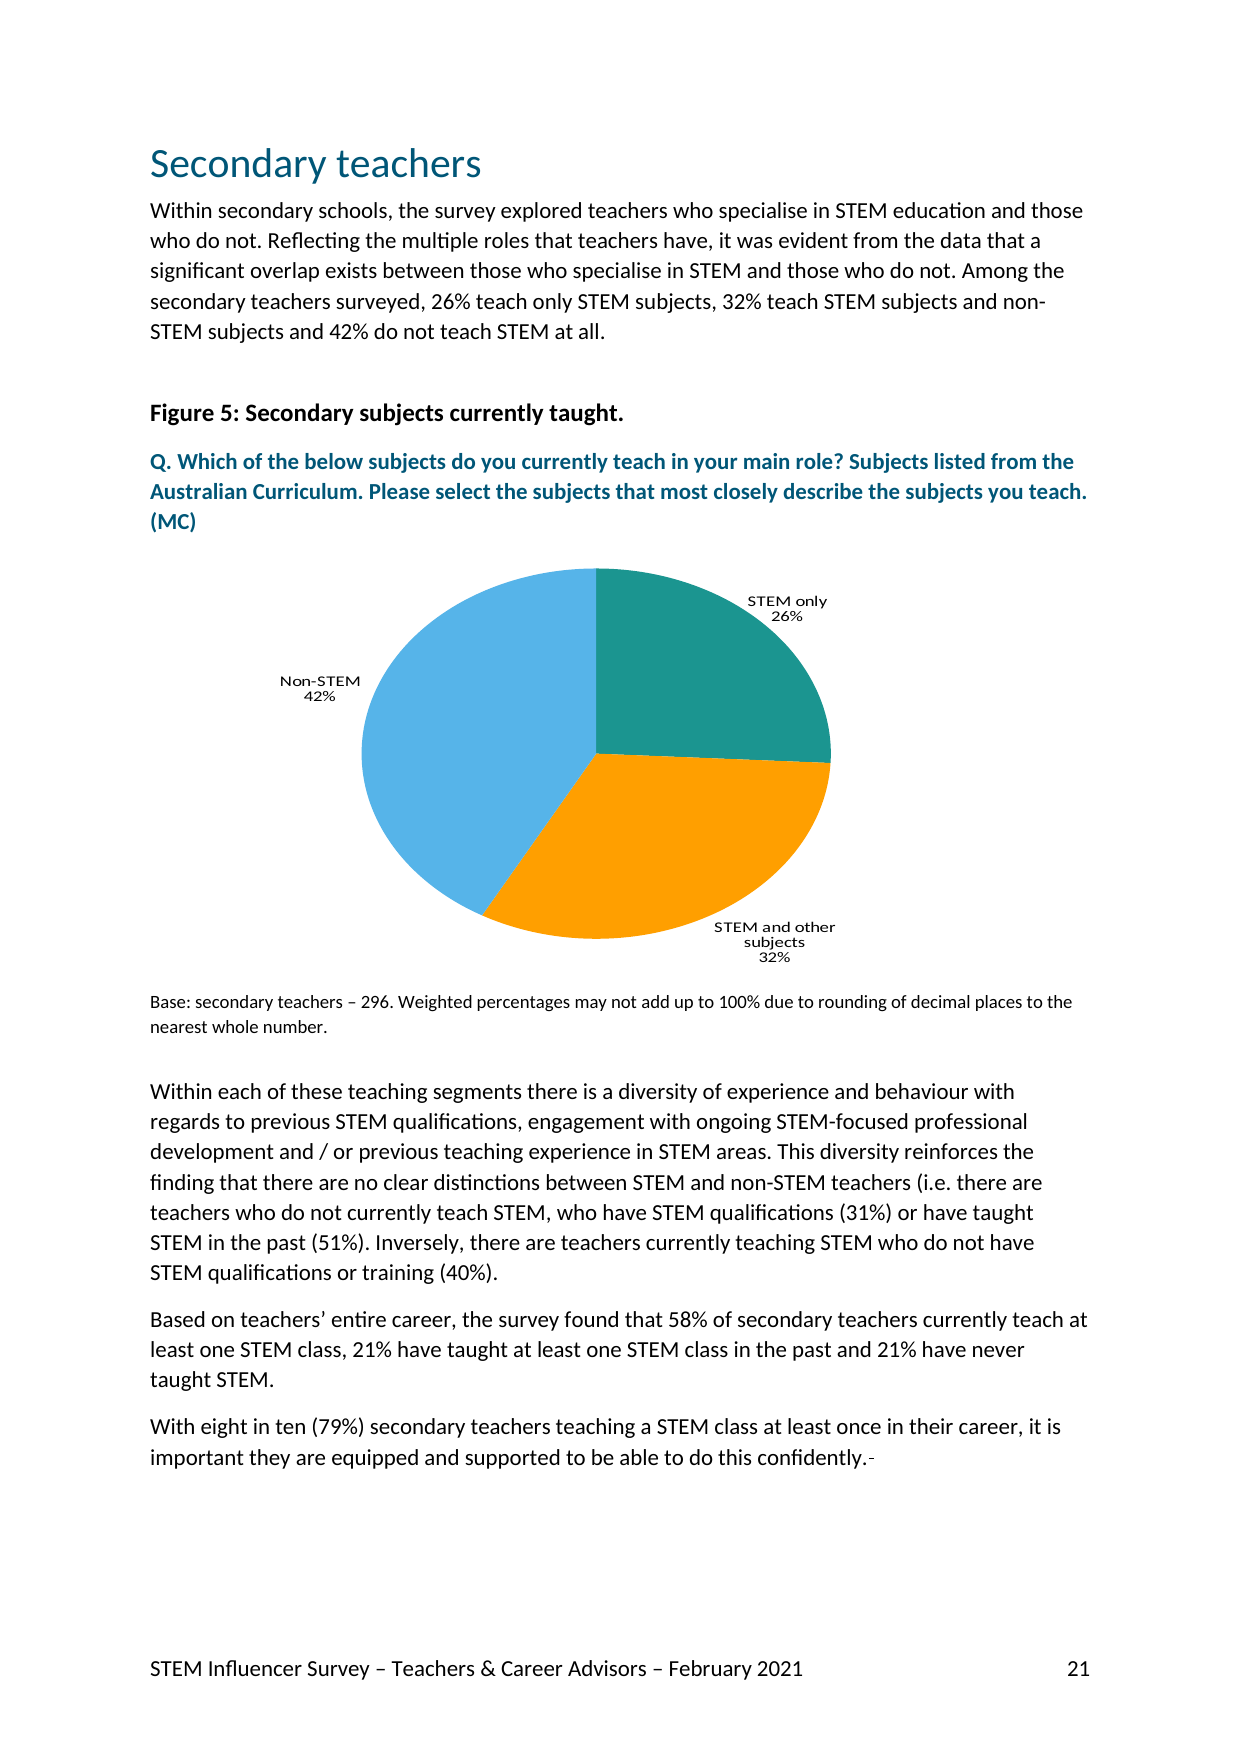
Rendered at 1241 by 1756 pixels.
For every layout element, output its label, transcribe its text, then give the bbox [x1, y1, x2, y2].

text Based on teachers’ entire career, the survey found that 58% of secondary teachers currently teach at least one STEM class, 21% have taught at least one STEM class in the past and 21% have never taught STEM. [150, 1305, 1090, 1393]
text Q. Which of the below subjects do you currently teach in your main role? Subjects listed from the Australian Curriculum. Please select the subjects that most closely describe the subjects you teach. (MC) [150, 447, 1090, 535]
text With eight in ten (79%) secondary teachers teaching a STEM class at least once in their career, it is important they are equipped and supported to be able to do this confidently. [150, 1412, 1090, 1471]
text Within secondary schools, the survey explored teachers who specialise in STEM education and those who do not. Reflecting the multiple roles that teachers have, it was evident from the data that a significant overlap exists between those who specialise in STEM and those who do not. Among the secondary teachers surveyed, 26% teach only STEM subjects, 32% teach STEM subjects and non-STEM subjects and 42% do not teach STEM at all. [150, 196, 1090, 345]
text Within each of these teaching segments there is a diversity of experience and behaviour with regards to previous STEM qualifications, engagement with ongoing STEM-focused professional development and / or previous teaching experience in STEM areas. This diversity reinforces the finding that there are no clear distinctions between STEM and non-STEM teachers (i.e. there are teachers who do not currently teach STEM, who have STEM qualifications (31%) or have taught STEM in the past (51%). Inversely, there are teachers currently teaching STEM who do not have STEM qualifications or training (40%). [150, 1077, 1090, 1286]
subtitle Secondary teachers [150, 137, 1090, 188]
text Base: secondary teachers – 296. Weighted percentages may not add up to 100% due to rounding of decimal places to the nearest whole number. [150, 990, 1090, 1038]
